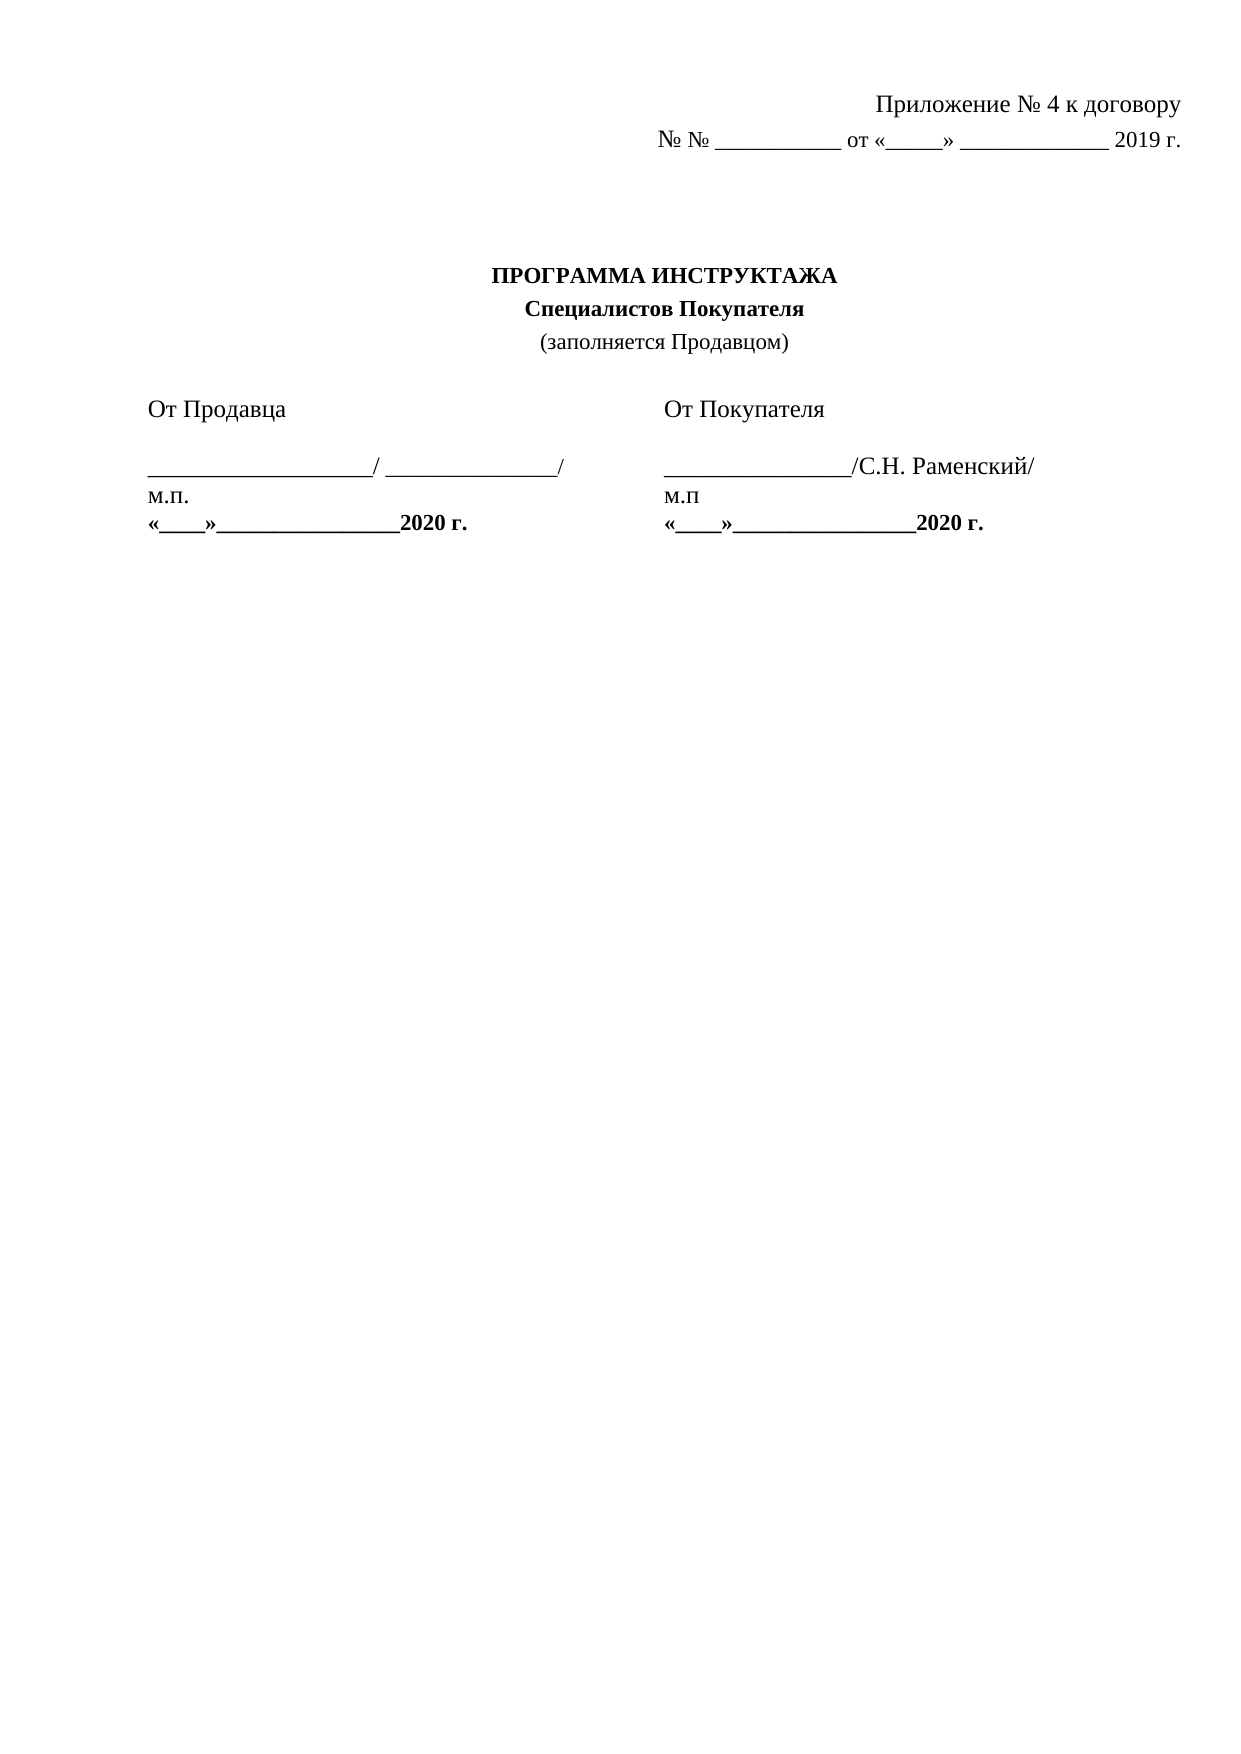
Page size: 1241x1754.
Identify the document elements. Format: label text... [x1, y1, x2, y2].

text «____»________________2020 г. «____»________________2020 г. [148, 509, 1181, 535]
text Приложение № 4 к договору [148, 89, 1181, 117]
text ПРОГРАММА ИНСТРУКТАЖА [148, 262, 1181, 289]
text (заполняется Продавцом) [148, 328, 1181, 354]
text Специалистов Покупателя [148, 295, 1181, 322]
text __________________/ _______________/ _______________/С.Н. Раменский/ [148, 451, 1181, 480]
text От Продавца От Покупателя [148, 394, 1181, 423]
text № № ___________ от «_____» _____________ 2019 г. [148, 124, 1181, 153]
text м.п. м.п [148, 480, 1181, 509]
